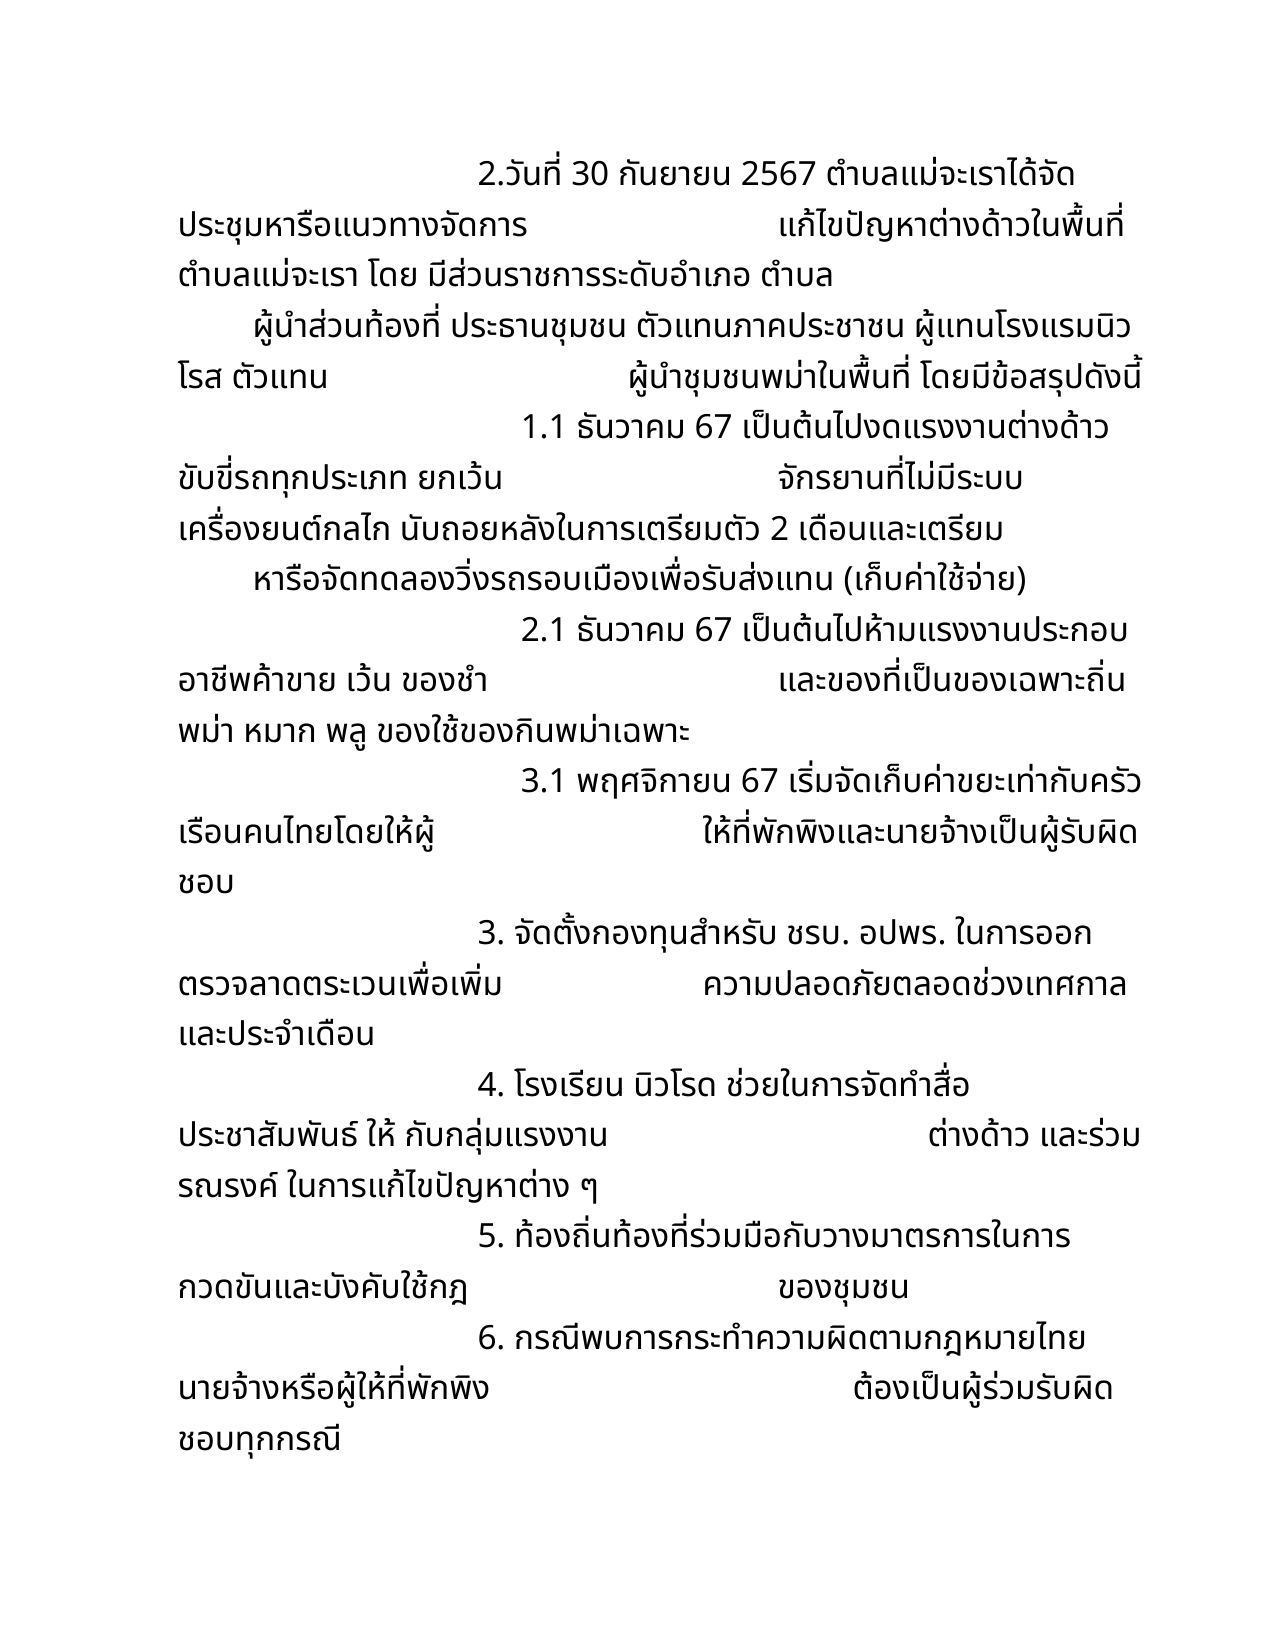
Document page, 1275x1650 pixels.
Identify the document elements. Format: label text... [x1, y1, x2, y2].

text 1.1 ธันวาคม 67 เป็นต้นไปงดแรงงานต่างด้าวขับขี่รถทุกประเภท ยกเว้น จักรยานที่ไม่มีระบบเครื่องยนต์กลไก นับถอยหลังในการเตรียมตัว 2 เดือนและเตรียม หารือจัดทดลองวิ่งรถรอบเมืองเพื่อรับส่งแทน (เก็บค่าใช้จ่าย) [177, 403, 1157, 606]
text 6. กรณีพบการกระทำความผิดตามกฎหมายไทย นายจ้างหรือผู้ให้ที่พักพิง ต้องเป็นผู้ร่วมรับผิดชอบทุกกรณี [177, 1313, 1157, 1465]
text 2.1 ธันวาคม 67 เป็นต้นไปห้ามแรงงานประกอบอาชีพค้าขาย เว้น ของชำ และของที่เป็นของเฉพาะถิ่นพม่า หมาก พลู ของใช้ของกินพม่าเฉพาะ [177, 606, 1157, 757]
text 3. จัดตั้งกองทุนสำหรับ ชรบ. อปพร. ในการออกตรวจลาดตระเวนเพื่อเพิ่ม ความปลอดภัยตลอดช่วงเทศกาลและประจำเดือน [177, 909, 1157, 1061]
text 4. โรงเรียน นิวโรด ช่วยในการจัดทำสื่อ ประชาสัมพันธ์ ให้ กับกลุ่มแรงงาน ต่างด้าว และร่วมรณรงค์ ในการแก้ไขปัญหาต่าง ๆ [177, 1061, 1157, 1212]
text 3.1 พฤศจิกายน 67 เริ่มจัดเก็บค่าขยะเท่ากับครัวเรือนคนไทยโดยให้ผู้ ให้ที่พักพิงและนายจ้างเป็นผู้รับผิดชอบ [177, 757, 1157, 909]
text 5. ท้องถิ่นท้องที่ร่วมมือกับวางมาตรการในการกวดขันและบังคับใช้กฎ ของชุมชน [177, 1212, 1157, 1313]
text 2.วันที่ 30 กันยายน 2567 ตำบลแม่จะเราได้จัดประชุมหารือแนวทางจัดการ แก้ไขปัญหาต่างด้าวในพื้นที่ตำบลแม่จะเรา โดย มีส่วนราชการระดับอำเภอ ตำบล ผู้นำส่วนท้องที่ ประธานชุมชน ตัวแทนภาคประชาชน ผู้แทนโรงแรมนิวโรส ตัวแทน ผู้นำชุมชนพม่าในพื้นที่ โดยมีข้อสรุปดังนี้ [177, 150, 1157, 403]
